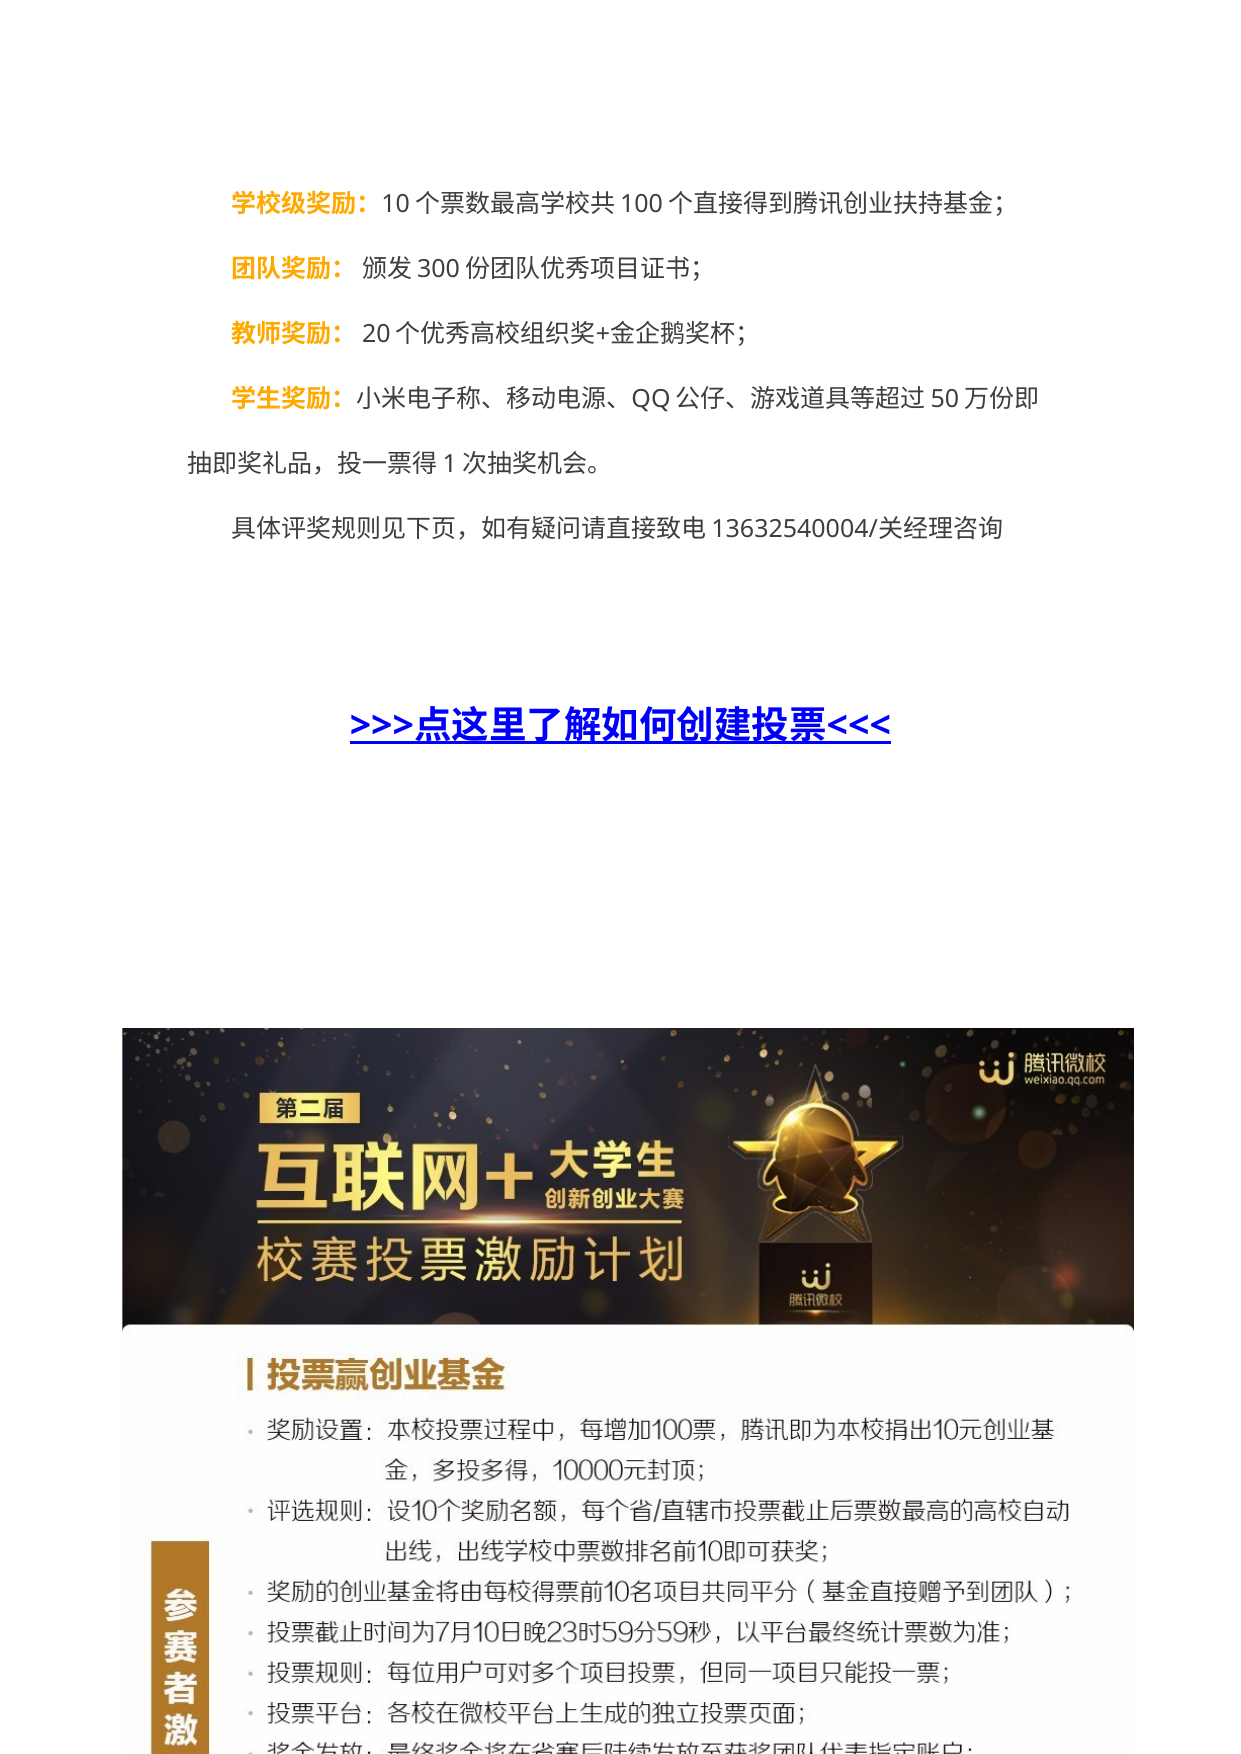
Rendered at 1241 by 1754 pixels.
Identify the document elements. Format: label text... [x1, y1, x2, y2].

text 学校级奖励：10个票数最高学校共100个直接得到腾讯创业扶持基金； [187, 169, 1053, 234]
text 团队奖励： 颁发300份团队优秀项目证书； [187, 234, 1053, 299]
text 具体评奖规则见下页，如有疑问请直接致电13632540004/关经理咨询 [187, 494, 1053, 559]
text 学生奖励：小米电子称、移动电源、QQ公仔、游戏道具等超过50万份即抽即奖礼品，投一票得1次抽奖机会。 [187, 364, 1053, 494]
text >>>点这里了解如何创建投票<<< [187, 689, 1053, 754]
text 教师奖励： 20个优秀高校组织奖+金企鹅奖杯； [187, 299, 1053, 364]
picture [122, 1028, 1134, 1754]
